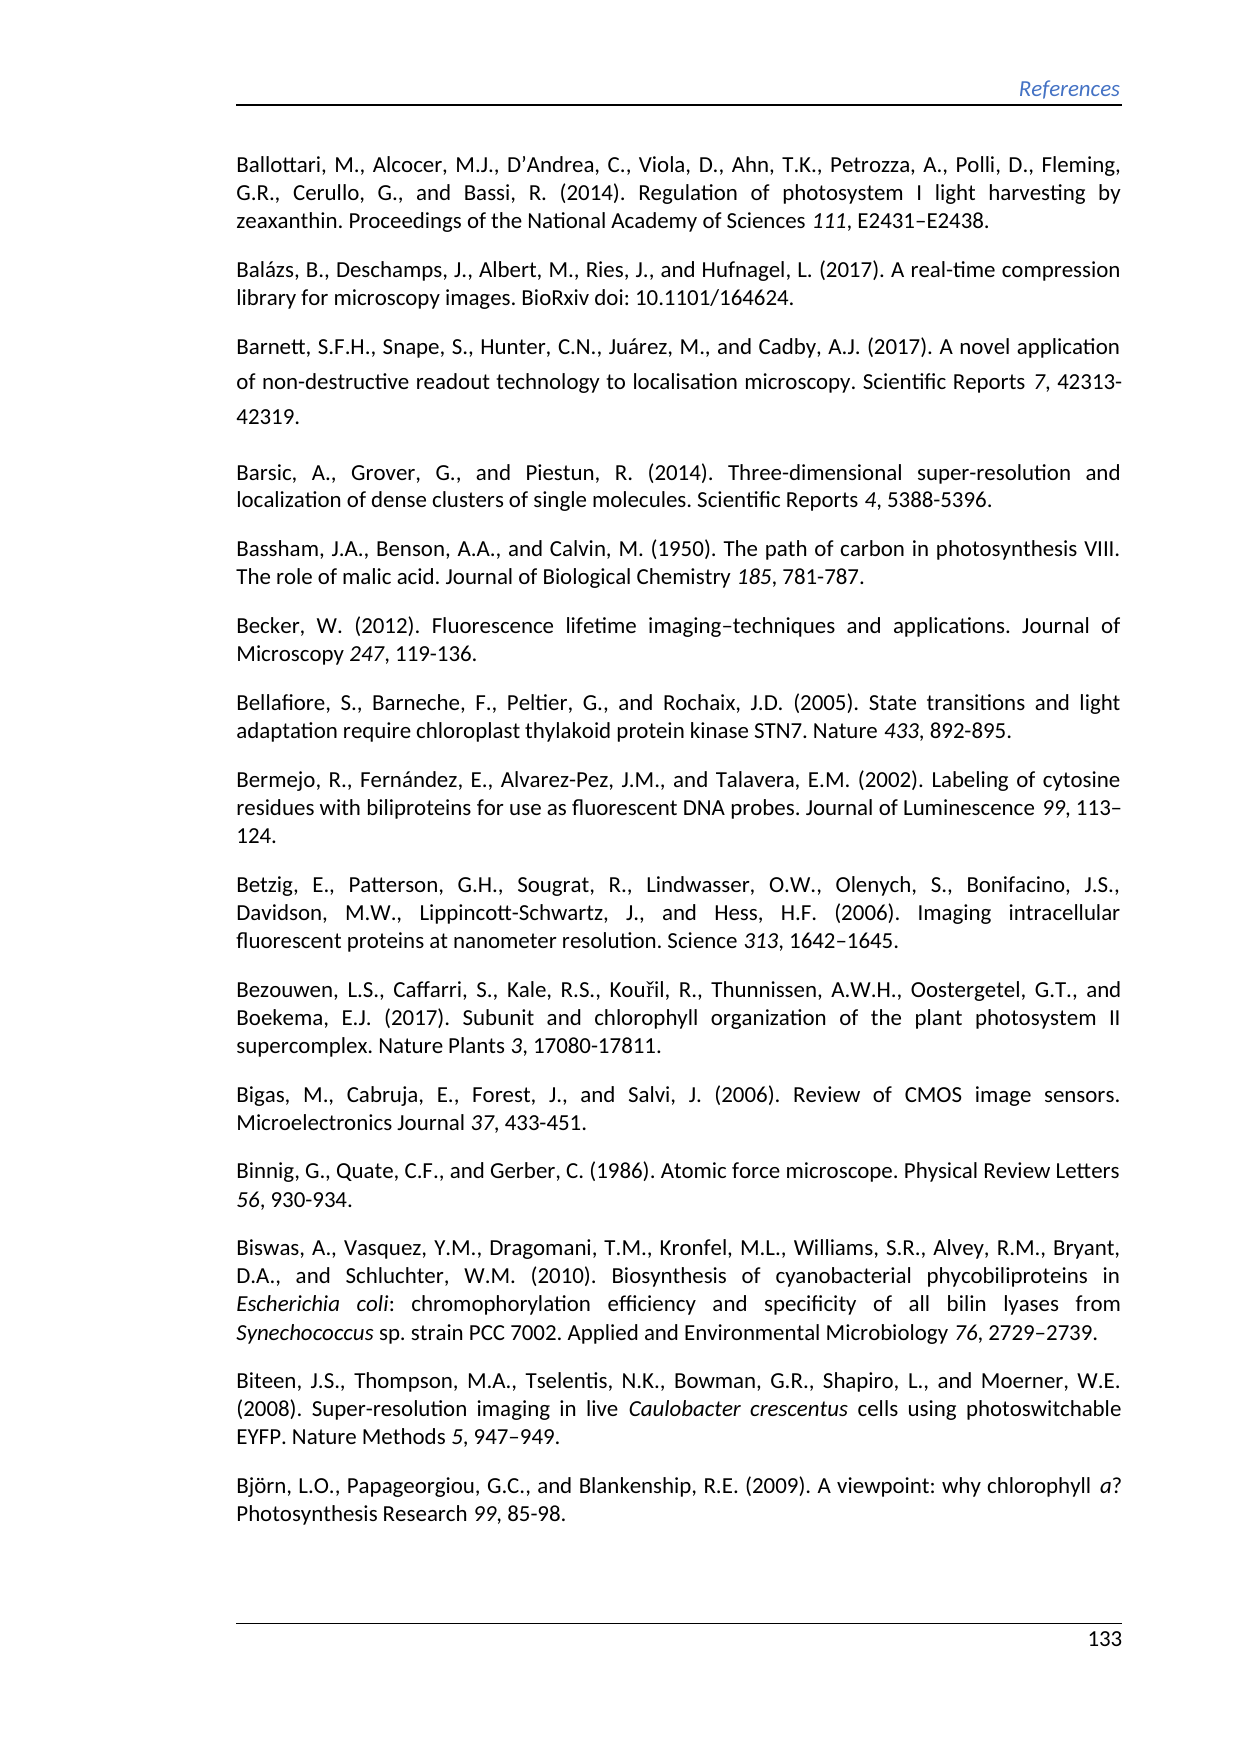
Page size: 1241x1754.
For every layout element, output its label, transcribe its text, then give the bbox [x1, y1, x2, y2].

text Ballottari, M., Alcocer, M.J., D’Andrea, C., Viola, D., Ahn, T.K., Petrozza, A., Polli, D., Fleming, G.R., Cerullo, G., and Bassi, R. (2014). Regulation of photosystem I light harvesting by zeaxanthin. Proceedings of the National Academy of Sciences 111, E2431–E2438. [236, 150, 1122, 234]
text Björn, L.O., Papageorgiou, G.C., and Blankenship, R.E. (2009). A viewpoint: why chlorophyll a? Photosynthesis Research 99, 85-98. [236, 1471, 1122, 1527]
text Becker, W. (2012). Fluorescence lifetime imaging–techniques and applications. Journal of Microscopy 247, 119-136. [236, 611, 1122, 667]
text Biswas, A., Vasquez, Y.M., Dragomani, T.M., Kronfel, M.L., Williams, S.R., Alvey, R.M., Bryant, D.A., and Schluchter, W.M. (2010). Biosynthesis of cyanobacterial phycobiliproteins in Escherichia coli: chromophorylation efficiency and specificity of all bilin lyases from Synechococcus sp. strain PCC 7002. Applied and Environmental Microbiology 76, 2729–2739. [236, 1233, 1122, 1346]
text Barnett, S.F.H., Snape, S., Hunter, C.N., Juárez, M., and Cadby, A.J. (2017). A novel application of non-destructive readout technology to localisation microscopy. Scientific Reports 7, 42313-42319. [236, 332, 1122, 430]
text Biteen, J.S., Thompson, M.A., Tselentis, N.K., Bowman, G.R., Shapiro, L., and Moerner, W.E. (2008). Super-resolution imaging in live Caulobacter crescentus cells using photoswitchable EYFP. Nature Methods 5, 947–949. [236, 1366, 1122, 1451]
text Bassham, J.A., Benson, A.A., and Calvin, M. (1950). The path of carbon in photosynthesis VIII. The role of malic acid. Journal of Biological Chemistry 185, 781-787. [236, 534, 1122, 591]
text Bellafiore, S., Barneche, F., Peltier, G., and Rochaix, J.D. (2005). State transitions and light adaptation require chloroplast thylakoid protein kinase STN7. Nature 433, 892-895. [236, 688, 1122, 744]
text Betzig, E., Patterson, G.H., Sougrat, R., Lindwasser, O.W., Olenych, S., Bonifacino, J.S., Davidson, M.W., Lippincott-Schwartz, J., and Hess, H.F. (2006). Imaging intracellular fluorescent proteins at nanometer resolution. Science 313, 1642–1645. [236, 870, 1122, 954]
text Bermejo, R., Fernández, E., Alvarez-Pez, J.M., and Talavera, E.M. (2002). Labeling of cytosine residues with biliproteins for use as fluorescent DNA probes. Journal of Luminescence 99, 113–124. [236, 765, 1122, 849]
text Balázs, B., Deschamps, J., Albert, M., Ries, J., and Hufnagel, L. (2017). A real-time compression library for microscopy images. BioRxiv doi: 10.1101/164624. [236, 255, 1122, 311]
text Binnig, G., Quate, C.F., and Gerber, C. (1986). Atomic force microscope. Physical Review Letters 56, 930-934. [236, 1157, 1122, 1213]
text Bezouwen, L.S., Caffarri, S., Kale, R.S., Kouřil, R., Thunnissen, A.W.H., Oostergetel, G.T., and Boekema, E.J. (2017). Subunit and chlorophyll organization of the plant photosystem II supercomplex. Nature Plants 3, 17080-17811. [236, 975, 1122, 1059]
text Barsic, A., Grover, G., and Piestun, R. (2014). Three-dimensional super-resolution and localization of dense clusters of single molecules. Scientific Reports 4, 5388-5396. [236, 458, 1122, 514]
text Bigas, M., Cabruja, E., Forest, J., and Salvi, J. (2006). Review of CMOS image sensors. Microelectronics Journal 37, 433-451. [236, 1080, 1122, 1136]
